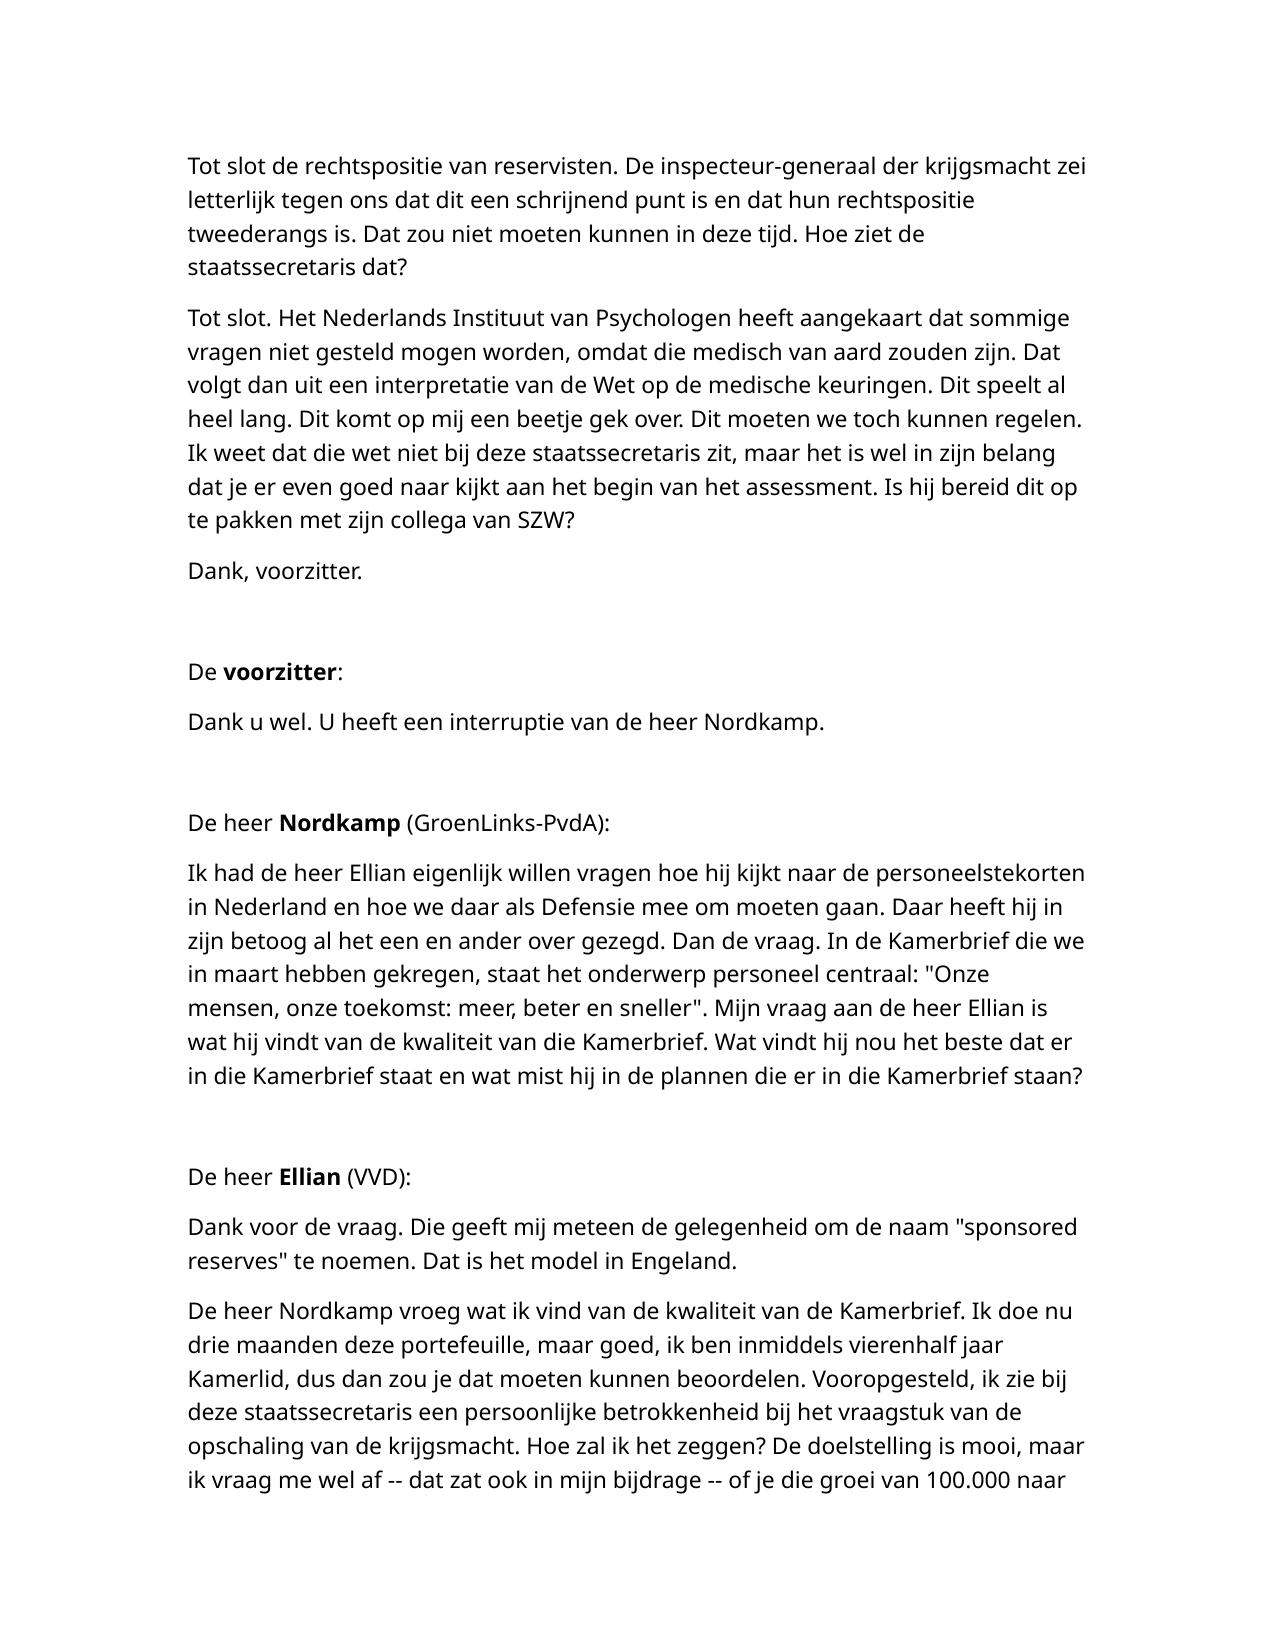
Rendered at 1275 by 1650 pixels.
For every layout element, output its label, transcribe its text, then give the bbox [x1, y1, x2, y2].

text Dank voor de vraag. Die geeft mij meteen de gelegenheid om de naam "sponsored reserves" te noemen. Dat is het model in Engeland. [187, 1211, 1087, 1276]
text Dank u wel. U heeft een interruptie van de heer Nordkamp. [187, 706, 1087, 737]
text Ik had de heer Ellian eigenlijk willen vragen hoe hij kijkt naar de personeelstekorten in Nederland en hoe we daar als Defensie mee om moeten gaan. Daar heeft hij in zijn betoog al het een en ander over gezegd. Dan de vraag. In de Kamerbrief die we in maart hebben gekregen, staat het onderwerp personeel centraal: "Onze mensen, onze toekomst: meer, beter en sneller". Mijn vraag aan de heer Ellian is wat hij vindt van de kwaliteit van die Kamerbrief. Wat vindt hij nou het beste dat er in die Kamerbrief staat en wat mist hij in de plannen die er in die Kamerbrief staan? [187, 857, 1087, 1091]
text Dank, voorzitter. [187, 554, 1087, 586]
text De voorzitter: [187, 655, 1087, 687]
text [187, 1295, 1087, 1495]
text De heer Nordkamp (GroenLinks-PvdA): [187, 807, 1087, 838]
text Tot slot. Het Nederlands Instituut van Psychologen heeft aangekaart dat sommige vragen niet gesteld mogen worden, omdat die medisch van aard zouden zijn. Dat volgt dan uit een interpretatie van de Wet op de medische keuringen. Dit speelt al heel lang. Dit komt op mij een beetje gek over. Dit moeten we toch kunnen regelen. Ik weet dat die wet niet bij deze staatssecretaris zit, maar het is wel in zijn belang dat je er even goed naar kijkt aan het begin van het assessment. Is hij bereid dit op te pakken met zijn collega van SZW? [187, 302, 1087, 535]
text De heer Ellian (VVD): [187, 1160, 1087, 1192]
text Tot slot de rechtspositie van reservisten. De inspecteur-generaal der krijgsmacht zei letterlijk tegen ons dat dit een schrijnend punt is en dat hun rechtspositie tweederangs is. Dat zou niet moeten kunnen in deze tijd. Hoe ziet de staatssecretaris dat? [187, 150, 1087, 282]
